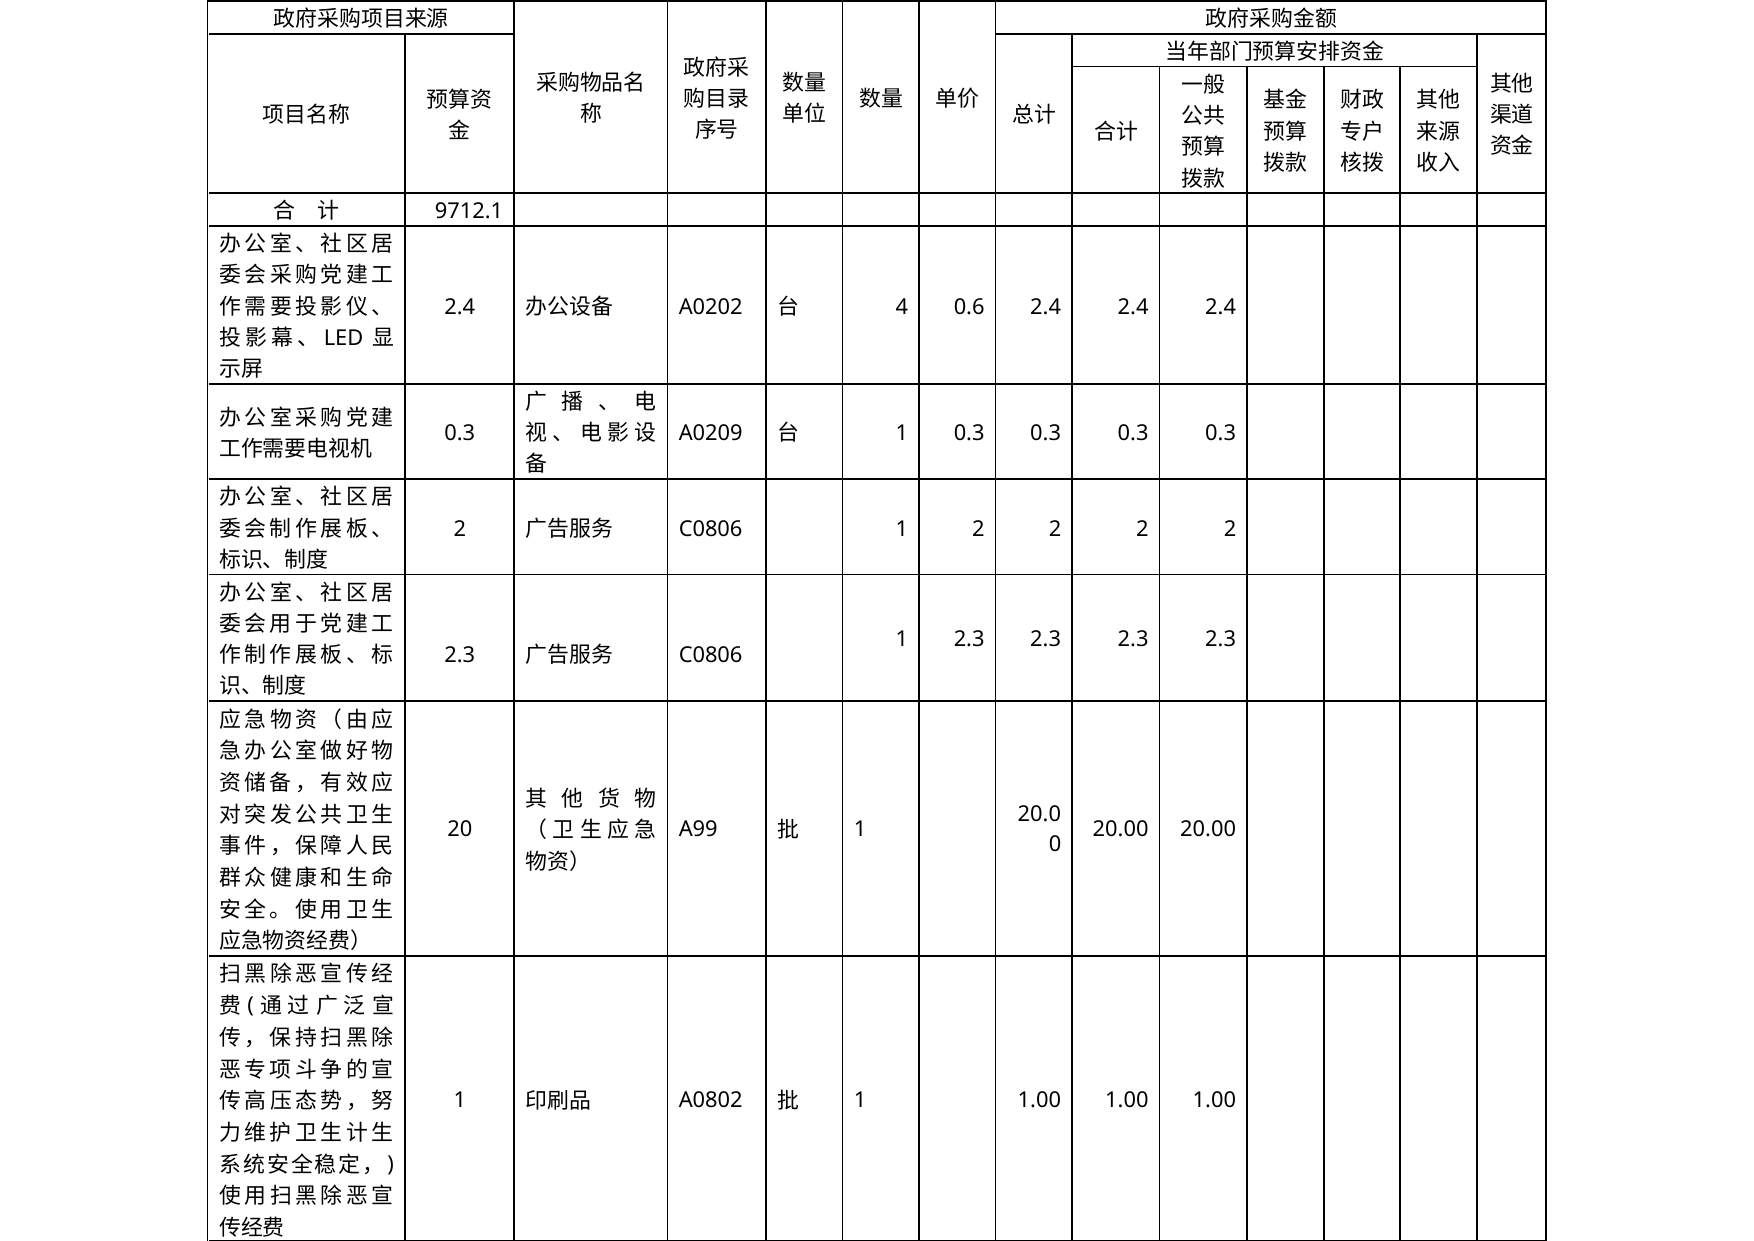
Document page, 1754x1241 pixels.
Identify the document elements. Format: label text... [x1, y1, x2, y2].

table_cell [1478, 480, 1545, 573]
table_cell 2.3 [996, 575, 1071, 700]
table_cell [1325, 480, 1399, 573]
table_cell [1073, 194, 1159, 225]
table_cell 0.3 [1160, 385, 1246, 478]
table_cell 2.3 [1073, 575, 1159, 700]
table_cell 2 [920, 480, 995, 573]
table_cell [1401, 575, 1476, 700]
table_cell 1.00 [1073, 957, 1159, 1240]
table_cell [1401, 702, 1476, 955]
table_cell 广告服务 [515, 480, 667, 573]
table_cell [1401, 957, 1476, 1240]
table_cell 2 [1160, 480, 1246, 573]
table_cell 预算资金 [406, 35, 513, 192]
table_cell [1248, 957, 1323, 1240]
table_cell 0.3 [406, 385, 513, 478]
table_cell [1325, 575, 1399, 700]
table_cell 20.00 [1160, 702, 1246, 955]
table_cell 扫黑除恶宣传经费(通过广泛宣传，保持扫黑除恶专项斗争的宣传高压态势，努力维护卫生计生系统安全稳定，)使用扫黑除恶宣传经费 [208, 956, 404, 1240]
table_cell A0802 [668, 957, 765, 1240]
table_cell 台 [767, 385, 842, 478]
table_cell [1478, 957, 1545, 1240]
table_header 政府采购项目来源 [208, 2, 513, 33]
table_cell [1478, 702, 1545, 955]
table_cell A0209 [668, 385, 765, 478]
table_cell [920, 957, 995, 1240]
table_cell 财政专户核拨 [1325, 67, 1399, 192]
table_cell 当年部门预算安排资金 [1073, 35, 1476, 66]
table_cell 9712.1 [406, 194, 513, 225]
table_cell 其他货物（卫生应急物资） [515, 702, 667, 955]
table_cell [1325, 702, 1399, 955]
table_cell [1248, 194, 1323, 225]
table_cell [1248, 575, 1323, 700]
table_cell 1 [843, 480, 918, 573]
table_cell [515, 194, 667, 225]
table_header 单价 [920, 2, 995, 192]
table_cell 办公室、社区居委会制作展板、标识、制度 [208, 479, 404, 573]
table_cell [1248, 227, 1323, 383]
table_cell 20.00 [1073, 702, 1159, 955]
table_cell 办公室、社区居委会采购党建工作需要投影仪、投影幕、LED显示屏 [208, 226, 404, 383]
table_cell 2 [406, 480, 513, 573]
table_cell C0806 [668, 575, 765, 700]
table_cell [1248, 702, 1323, 955]
table_cell [1478, 194, 1545, 225]
table_cell [767, 194, 842, 225]
table_cell 一般公共预算拨款 [1160, 67, 1246, 192]
table_header 政府采购金额 [996, 2, 1545, 33]
table_header 采购物品名称 [515, 2, 667, 192]
table_cell 广播、电视、电影设备 [515, 385, 667, 478]
table_cell [1325, 227, 1399, 383]
table_cell 2.3 [406, 575, 513, 700]
table_cell [767, 480, 842, 573]
table_cell 2.3 [1160, 575, 1246, 700]
table_cell 0.6 [920, 227, 995, 383]
table_cell 总计 [996, 35, 1071, 192]
table_cell 台 [767, 227, 842, 383]
table_cell [1478, 227, 1545, 383]
table_cell 2.4 [406, 227, 513, 383]
table_cell 4 [843, 227, 918, 383]
table_cell 0.3 [920, 385, 995, 478]
table_cell [1325, 194, 1399, 225]
table_cell [1401, 385, 1476, 478]
table_cell 1 [843, 575, 918, 700]
table_cell 0.3 [996, 385, 1071, 478]
table_cell 批 [767, 702, 842, 955]
table_cell 办公室采购党建工作需要电视机 [208, 384, 404, 478]
table_cell 1 [843, 702, 918, 955]
table_cell 合计 [1073, 67, 1159, 192]
table_header 数量单位 [767, 2, 842, 192]
table_cell 2.4 [996, 227, 1071, 383]
table_cell 1 [406, 957, 513, 1240]
table_cell 合 计 [208, 193, 404, 225]
table_cell C0806 [668, 480, 765, 573]
table_cell 其他渠道资金 [1478, 35, 1545, 192]
table_cell [1478, 575, 1545, 700]
table_cell 广告服务 [515, 575, 667, 700]
table_cell [1401, 194, 1476, 225]
table_cell [1325, 385, 1399, 478]
table_cell 1.00 [996, 957, 1071, 1240]
table_cell 2.4 [1073, 227, 1159, 383]
table_cell [668, 194, 765, 225]
table_cell A99 [668, 702, 765, 955]
table_cell 20.00 [996, 702, 1071, 955]
table_cell 其他来源收入 [1401, 67, 1476, 192]
table_cell 1 [843, 385, 918, 478]
table_cell [1325, 957, 1399, 1240]
table_header 政府采购目录序号 [668, 2, 765, 192]
table_cell 项目名称 [208, 34, 404, 192]
table_header 数量 [843, 2, 918, 192]
table_cell 2.3 [920, 575, 995, 700]
table_cell [1248, 480, 1323, 573]
table_cell [1478, 385, 1545, 478]
table_cell [843, 194, 918, 225]
table_cell 2 [1073, 480, 1159, 573]
table_cell 1 [843, 957, 918, 1240]
table_cell 办公室、社区居委会用于党建工作制作展板、标识、制度 [208, 575, 404, 700]
table_cell 1.00 [1160, 957, 1246, 1240]
table_cell A0202 [668, 227, 765, 383]
table_cell 印刷品 [515, 957, 667, 1240]
table_cell 批 [767, 957, 842, 1240]
table_cell 0.3 [1073, 385, 1159, 478]
table_cell 2 [996, 480, 1071, 573]
table_cell [920, 194, 995, 225]
table_cell [996, 194, 1071, 225]
table_cell 办公设备 [515, 227, 667, 383]
table_cell 20 [406, 702, 513, 955]
table_cell 2.4 [1160, 227, 1246, 383]
table_cell [1401, 227, 1476, 383]
table_cell [920, 702, 995, 955]
table_cell [1160, 194, 1246, 225]
table_cell 基金预算拨款 [1248, 67, 1323, 192]
table_cell [1248, 385, 1323, 478]
table_cell [1401, 480, 1476, 573]
table_cell [767, 575, 842, 700]
table_cell 应急物资（由应急办公室做好物资储备，有效应对突发公共卫生事件，保障人民群众健康和生命安全。使用卫生应急物资经费） [208, 701, 404, 955]
